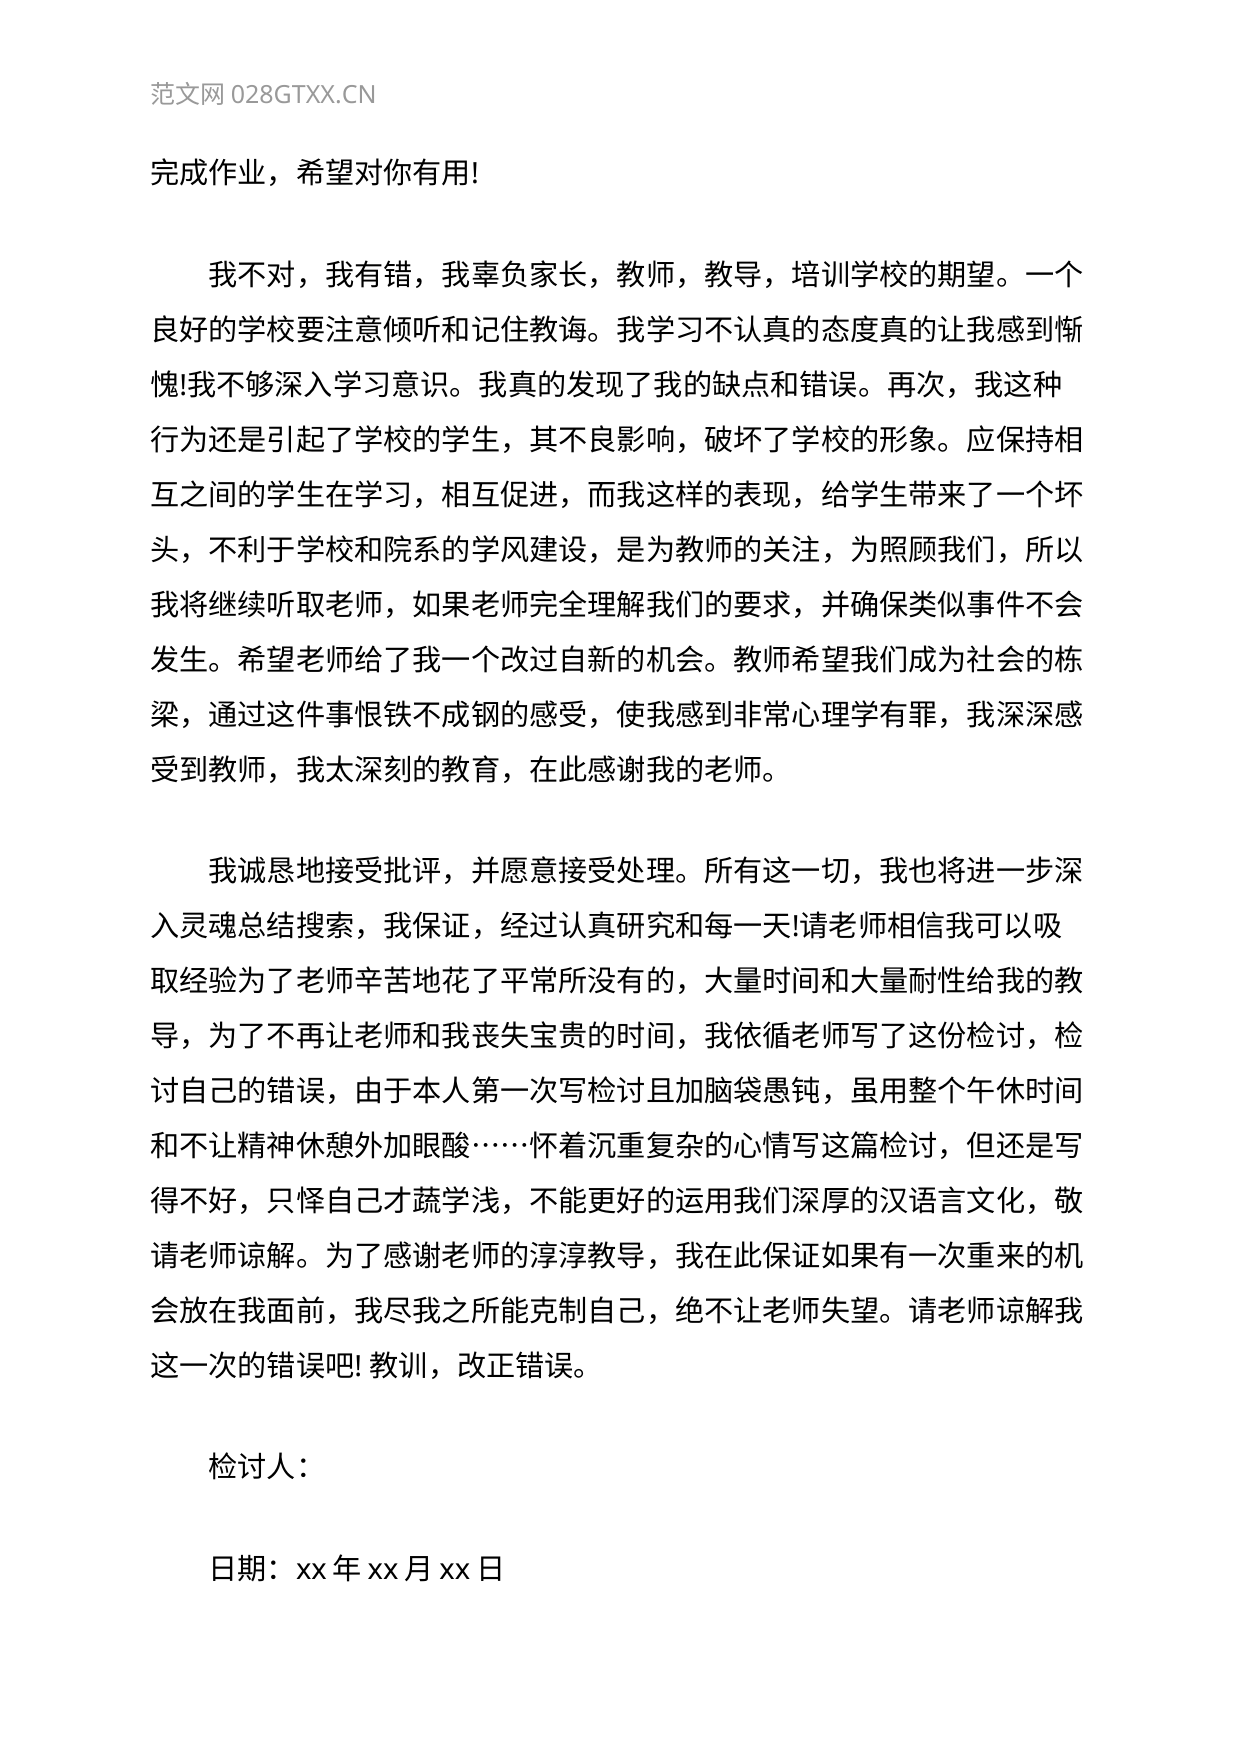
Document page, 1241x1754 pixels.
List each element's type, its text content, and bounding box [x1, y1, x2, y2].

text 检讨人： [150, 1444, 1090, 1486]
text 我诚恳地接受批评，并愿意接受处理。所有这一切，我也将进一步深入灵魂总结搜索，我保证，经过认真研究和每一天!请老师相信我可以吸取经验为了老师辛苦地花了平常所没有的，大量时间和大量耐性给我的教导，为了不再让老师和我丧失宝贵的时间，我依循老师写了这份检讨，检讨自己的错误，由于本人第一次写检讨且加脑袋愚钝，虽用整个午休时间和不让精神休憩外加眼酸……怀着沉重复杂的心情写这篇检讨，但还是写得不好，只怿自己才蔬学浅，不能更好的运用我们深厚的汉语言文化，敬请老师谅解。为了感谢老师的淳淳教导，我在此保证如果有一次重来的机会放在我面前，我尽我之所能克制自己，绝不让老师失望。请老师谅解我这一次的错误吧! 教训，改正错误。 [150, 848, 1090, 1384]
text 日期：xx年xx月xx日 [150, 1546, 1090, 1588]
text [150, 150, 1090, 192]
text 我不对，我有错，我辜负家长，教师，教导，培训学校的期望。一个良好的学校要注意倾听和记住教诲。我学习不认真的态度真的让我感到惭愧!我不够深入学习意识。我真的发现了我的缺点和错误。再次，我这种行为还是引起了学校的学生，其不良影响，破坏了学校的形象。应保持相互之间的学生在学习，相互促进，而我这样的表现，给学生带来了一个坏头，不利于学校和院系的学风建设，是为教师的关注，为照顾我们，所以我将继续听取老师，如果老师完全理解我们的要求，并确保类似事件不会发生。希望老师给了我一个改过自新的机会。教师希望我们成为社会的栋梁，通过这件事恨铁不成钢的感受，使我感到非常心理学有罪，我深深感受到教师，我太深刻的教育，在此感谢我的老师。 [150, 252, 1090, 788]
